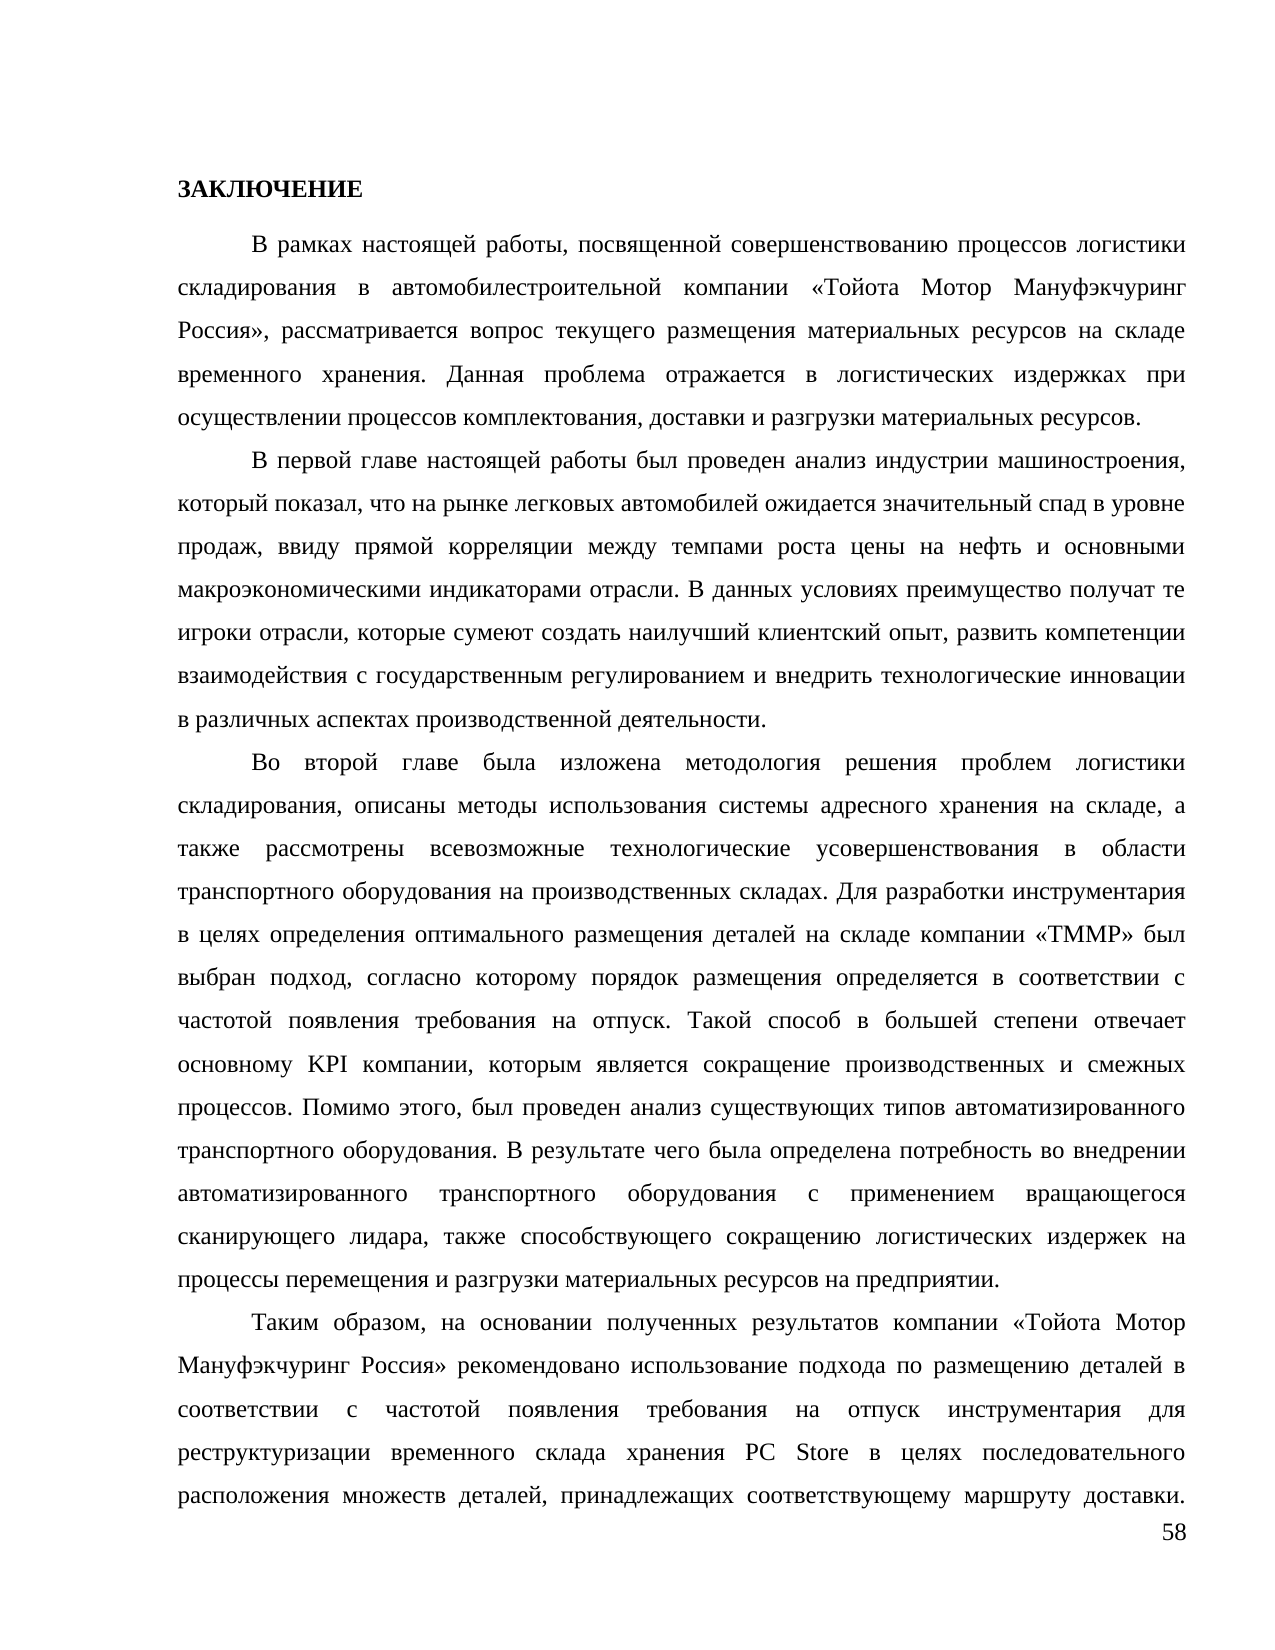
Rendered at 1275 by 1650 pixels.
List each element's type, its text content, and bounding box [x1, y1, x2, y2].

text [177, 1307, 1186, 1509]
text Во второй главе была изложена методология решения проблем логистики складирования, описаны методы использования системы адресного хранения на складе, а также рассмотрены всевозможные технологические усовершенствования в области транспортного оборудования на производственных складах. Для разработки инструментария в целях определения оптимального размещения деталей на складе компании «ТММР» был выбран подход, согласно которому порядок размещения определяется в соответствии с частотой появления требования на отпуск. Такой способ в большей степени отвечает основному KPI компании, которым является сокращение производственных и смежных процессов. Помимо этого, был проведен анализ существующих типов автоматизированного транспортного оборудования. В результате чего была определена потребность во внедрении автоматизированного транспортного оборудования с применением вращающегося сканирующего лидара, также способствующего сокращению логистических издержек на процессы перемещения и разгрузки материальных ресурсов на предприятии. [177, 747, 1186, 1293]
text В первой главе настоящей работы был проведен анализ индустрии машиностроения, который показал, что на рынке легковых автомобилей ожидается значительный спад в уровне продаж, ввиду прямой корреляции между темпами роста цены на нефть и основными макроэкономическими индикаторами отрасли. В данных условиях преимущество получат те игроки отрасли, которые сумеют создать наилучший клиентский опыт, развить компетенции взаимодействия с государственным регулированием и внедрить технологические инновации в различных аспектах производственной деятельности. [177, 445, 1186, 732]
subtitle ЗАКЛЮЧЕНИЕ [177, 174, 1186, 202]
text В рамках настоящей работы, посвященной совершенствованию процессов логистики складирования в автомобилестроительной компании «Тойота Мотор Мануфэкчуринг Россия», рассматривается вопрос текущего размещения материальных ресурсов на складе временного хранения. Данная проблема отражается в логистических издержках при осуществлении процессов комплектования, доставки и разгрузки материальных ресурсов. [177, 229, 1186, 431]
